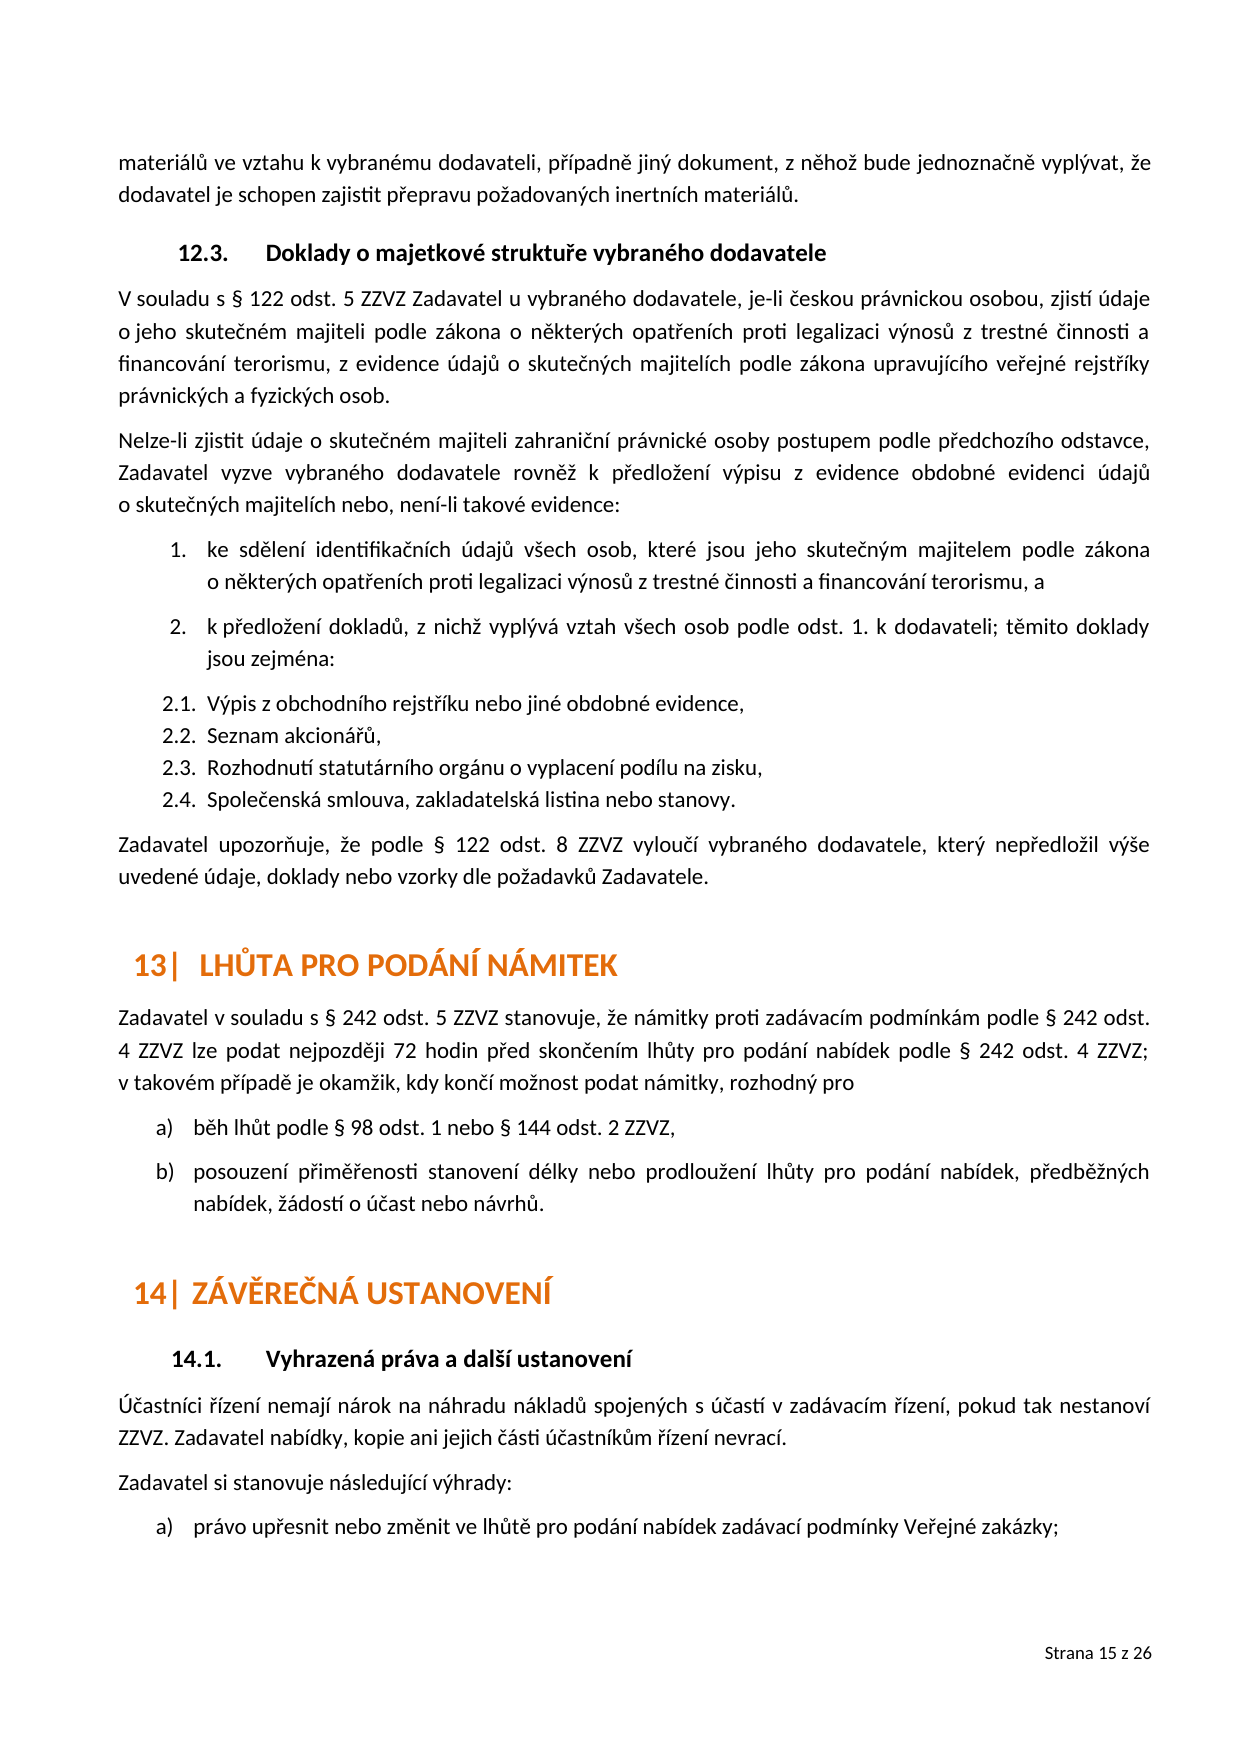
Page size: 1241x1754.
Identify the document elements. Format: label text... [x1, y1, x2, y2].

list běh lhůt podle § 98 odst. 1 nebo § 144 odst. 2 ZZVZ, [156, 1113, 1152, 1141]
list právo upřesnit nebo změnit ve lhůtě pro podání nabídek zadávací podmínky Veřejné zakázky; [156, 1512, 1152, 1541]
text Nelze-li zjistit údaje o skutečném majiteli zahraniční právnické osoby postupem podle předchozího odstavce, Zadavatel vyzve vybraného dodavatele rovněž k předložení výpisu z evidence obdobné evidenci údajů o skutečných majitelích nebo, není-li takové evidence: [118, 426, 1152, 518]
list Zadavatel upozorňuje, že podle § 122 odst. 8 ZZVZ vyloučí vybraného dodavatele, který nepředložil výše uvedené údaje, doklady nebo vzorky dle požadavků Zadavatele. [118, 830, 1152, 890]
subtitle Lhůta pro podání námitek [133, 944, 1152, 985]
text k předložení dokladů, z nichž vyplývá vztah všech osob podle odst. 1. k dodavateli; těmito doklady jsou zejména: [169, 612, 1152, 672]
list posouzení přiměřenosti stanovení délky nebo prodloužení lhůty pro podání nabídek, předběžných nabídek, žádostí o účast nebo návrhů. [156, 1157, 1152, 1217]
text Společenská smlouva, zakladatelská listina nebo stanovy. [162, 785, 1152, 813]
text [118, 148, 1152, 208]
text Účastníci řízení nemají nárok na náhradu nákladů spojených s účastí v zadávacím řízení, pokud tak nestanoví ZZVZ. Zadavatel nabídky, kopie ani jejich části účastníkům řízení nevrací. [118, 1391, 1152, 1451]
subtitle Vyhrazená práva a další ustanovení [171, 1343, 1152, 1374]
text Výpis z obchodního rejstříku nebo jiné obdobné evidence, [162, 689, 1152, 717]
subtitle Doklady o majetkové struktuře vybraného dodavatele [177, 237, 1152, 268]
text ke sdělení identifikačních údajů všech osob, které jsou jeho skutečným majitelem podle zákona o některých opatřeních proti legalizaci výnosů z trestné činnosti a financování terorismu, a [169, 535, 1152, 595]
subtitle ZÁVĚREČNÁ USTANOVENÍ [133, 1272, 1152, 1312]
text Seznam akcionářů, [162, 721, 1152, 749]
text V souladu s § 122 odst. 5 ZZVZ Zadavatel u vybraného dodavatele, je-li českou právnickou osobou, zjistí údaje o jeho skutečném majiteli podle zákona o některých opatřeních proti legalizaci výnosů z trestné činnosti a financování terorismu, z evidence údajů o skutečných majitelích podle zákona upravujícího veřejné rejstříky právnických a fyzických osob. [118, 284, 1152, 409]
text Zadavatel si stanovuje následující výhrady: [118, 1468, 1152, 1496]
text Rozhodnutí statutárního orgánu o vyplacení podílu na zisku, [162, 753, 1152, 781]
list Zadavatel v souladu s § 242 odst. 5 ZZVZ stanovuje, že námitky proti zadávacím podmínkám podle § 242 odst. 4 ZZVZ lze podat nejpozději 72 hodin před skončením lhůty pro podání nabídek podle § 242 odst. 4 ZZVZ; v takovém případě je okamžik, kdy končí možnost podat námitky, rozhodný pro [118, 1003, 1152, 1096]
